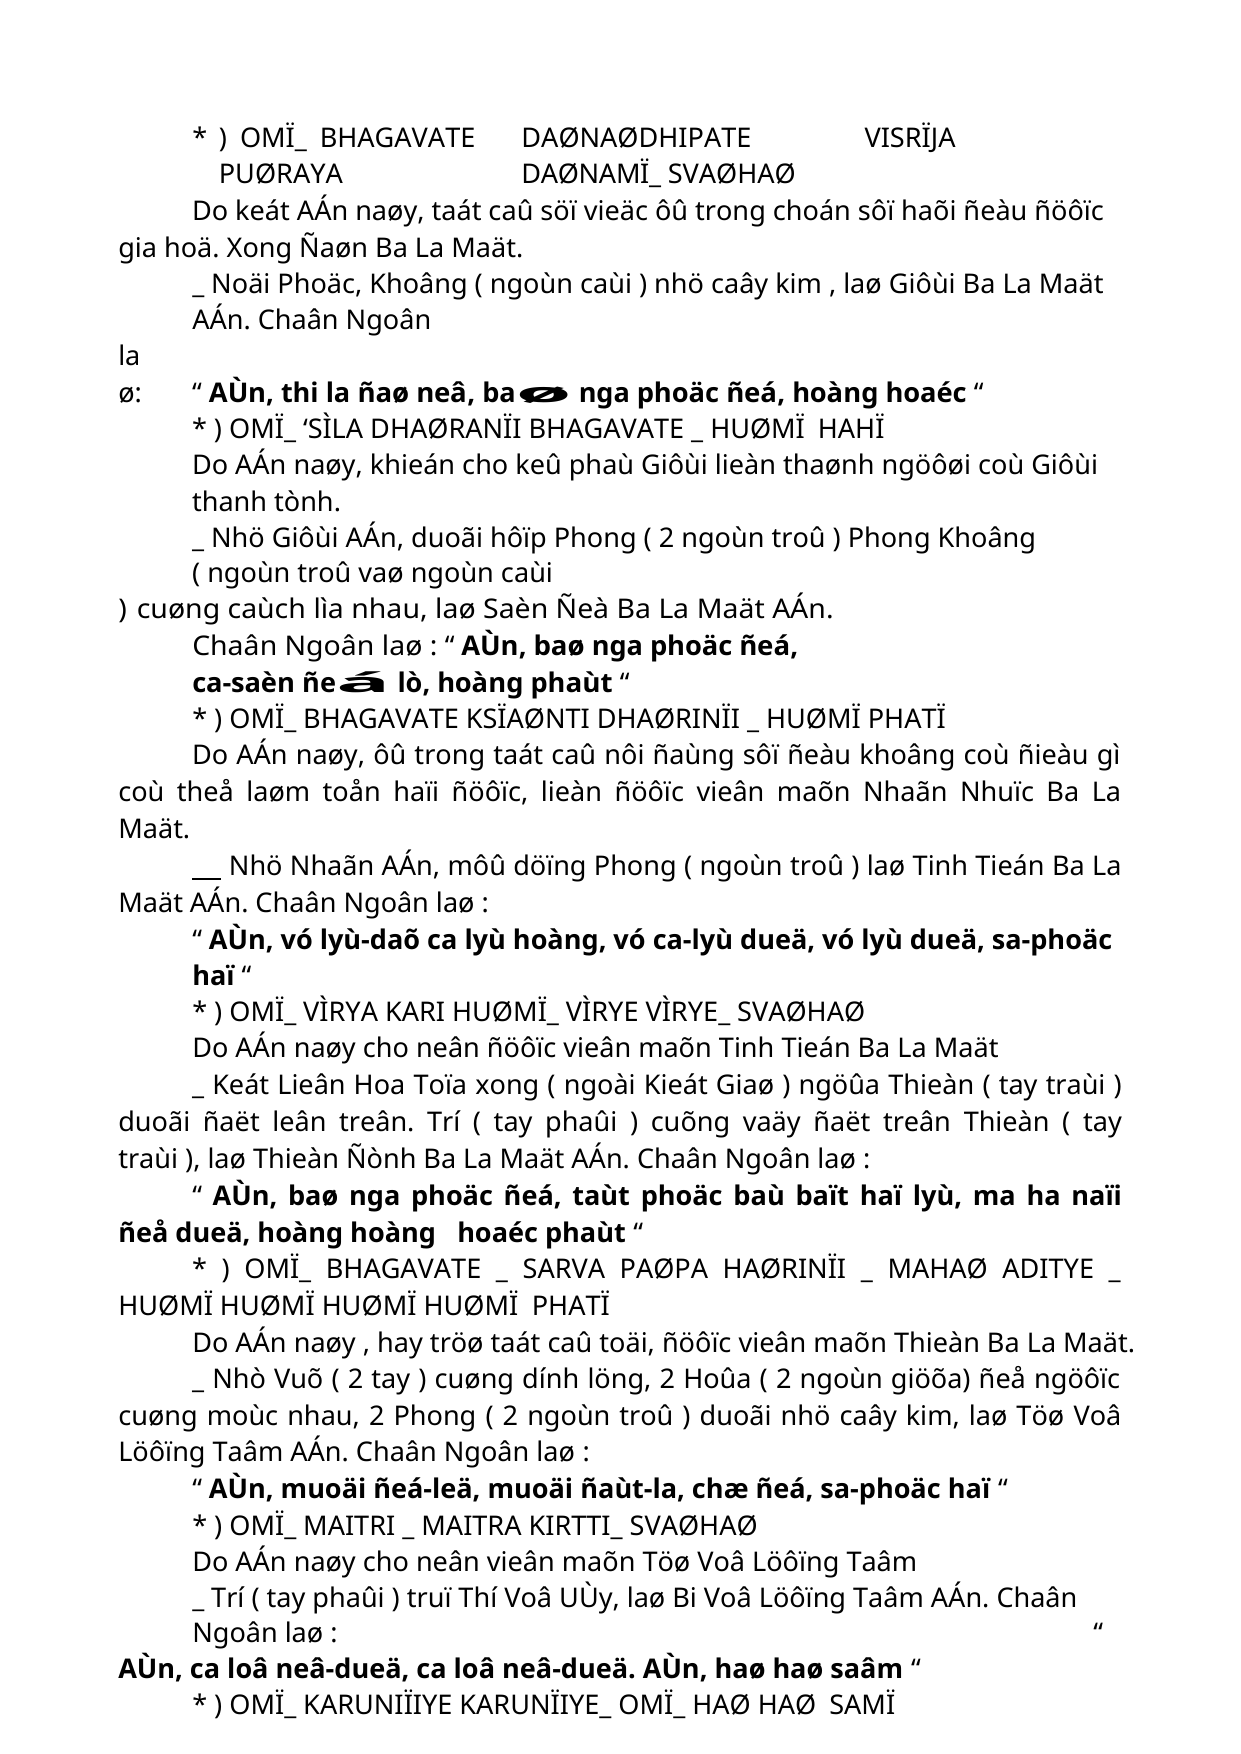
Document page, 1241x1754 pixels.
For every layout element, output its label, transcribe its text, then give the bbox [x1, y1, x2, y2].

text Nhö Nhaãn AÁn, môû döïng Phong ( ngoùn troû ) laø Tinh Tieán Ba La Maät AÁn. Chaân Ngoân laø : [118, 846, 1122, 920]
text * ) OMÏ_ KARUNIÏIYE KARUNÏIYE_ OMÏ_ HAØ HAØ SAMÏ [192, 1686, 1136, 1722]
text Do AÁn naøy cho neân vieân maõn Töø Voâ Löôïng Taâm [192, 1543, 1136, 1579]
subtitle “ AÙn, vó lyù-daõ ca lyù hoàng, vó ca-lyù dueä, vó lyù dueä, sa-phoäc haï “ [192, 920, 1136, 993]
subtitle “ AÙn, baø nga phoäc ñeá, taùt phoäc baù baït haï lyù, ma ha naïi ñeå dueä, hoàng hoàng hoaéc phaùt “ [118, 1176, 1123, 1250]
subtitle “ AÙn, muoäi ñeá-leä, muoäi ñaùt-la, chæ ñeá, sa-phoäc haï “ [192, 1470, 1136, 1506]
text Do AÁn naøy, khieán cho keû phaù Giôùi lieàn thaønh ngöôøi coù Giôùi thanh tònh. [192, 445, 1136, 519]
text * ) OMÏ_ VÌRYA KARI HUØMÏ_ VÌRYE VÌRYE_ SVAØHAØ [192, 993, 1136, 1029]
text Do AÁn naøy , hay tröø taát caû toäi, ñöôïc vieân maõn Thieàn Ba La Maät. [192, 1324, 1136, 1359]
text _ Nhö Giôùi AÁn, duoãi hôïp Phong ( 2 ngoùn troû ) Phong Khoâng ( ngoùn troû vaø ngoùn caùi [192, 519, 1136, 590]
text * ) OMÏ_ ‘SÌLA DHAØRANÏI BHAGAVATE _ HUØMÏ HAHÏ [192, 410, 1136, 445]
text Do AÁn naøy, ôû trong taát caû nôi ñaùng sôï ñeàu khoâng coù ñieàu gì coù theå laøm toån haïi ñöôïc, lieàn ñöôïc vieân maõn Nhaãn Nhuïc Ba La Maät. [118, 736, 1123, 846]
text _ Keát Lieân Hoa Toïa xong ( ngoài Kieát Giaø ) ngöûa Thieàn ( tay traùi ) duoãi ñaët leân treân. Trí ( tay phaûi ) cuõng vaäy ñaët treân Thieàn ( tay traùi ), laø Thieàn Ñònh Ba La Maät AÁn. Chaân Ngoân laø : [118, 1066, 1123, 1176]
text Do AÁn naøy cho neân ñöôïc vieân maõn Tinh Tieán Ba La Maät [192, 1029, 1136, 1066]
text ) cuøng caùch lìa nhau, laø Saèn Ñeà Ba La Maät AÁn. Chaân Ngoân laø : “ AÙn, baø nga phoäc ñeá, ca-saèn ñeá lò, hoàng phaùt “ [118, 590, 836, 700]
subtitle AÙn, ca loâ neâ-dueä, ca loâ neâ-dueä. AÙn, haø haø saâm “ [118, 1649, 1136, 1686]
text * ) OMÏ_ BHAGAVATE _ SARVA PAØPA HAØRINÏI _ MAHAØ ADITYE _ HUØMÏ HUØMÏ HUØMÏ HUØMÏ PHATÏ [118, 1250, 1122, 1324]
text * ) OMÏ_ BHAGAVATE KSÏAØNTI DHAØRINÏI _ HUØMÏ PHATÏ [192, 700, 1136, 736]
text Do keát AÁn naøy, taát caû söï vieäc ôû trong choán sôï haõi ñeàu ñöôïc gia hoä. Xong Ñaøn Ba La Maät. [118, 192, 1123, 266]
text _ Nhò Vuõ ( 2 tay ) cuøng dính löng, 2 Hoûa ( 2 ngoùn giöõa) ñeå ngöôïc cuøng moùc nhau, 2 Phong ( 2 ngoùn troû ) duoãi nhö caây kim, laø Töø Voâ Löôïng Taâm AÁn. Chaân Ngoân laø : [118, 1359, 1123, 1470]
text laø: [118, 336, 152, 410]
subtitle “ AÙn, thi la ñaø neâ, baø nga phoäc ñeá, hoàng hoaéc “ [192, 373, 1136, 410]
list ) OMÏ_ BHAGAVATE DAØNAØDHIPATE VISRÏJA PUØRAYA DAØNAMÏ_ SVAØHAØ [118, 118, 1122, 192]
text _ Noäi Phoäc, Khoâng ( ngoùn caùi ) nhö caây kim , laø Giôùi Ba La Maät AÁn. Chaân Ngoân [192, 266, 1136, 336]
text * ) OMÏ_ MAITRI _ MAITRA KIRTTI_ SVAØHAØ [192, 1506, 1136, 1543]
text _ Trí ( tay phaûi ) truï Thí Voâ UÙy, laø Bi Voâ Löôïng Taâm AÁn. Chaân Ngoân laø : “ [192, 1579, 1136, 1649]
